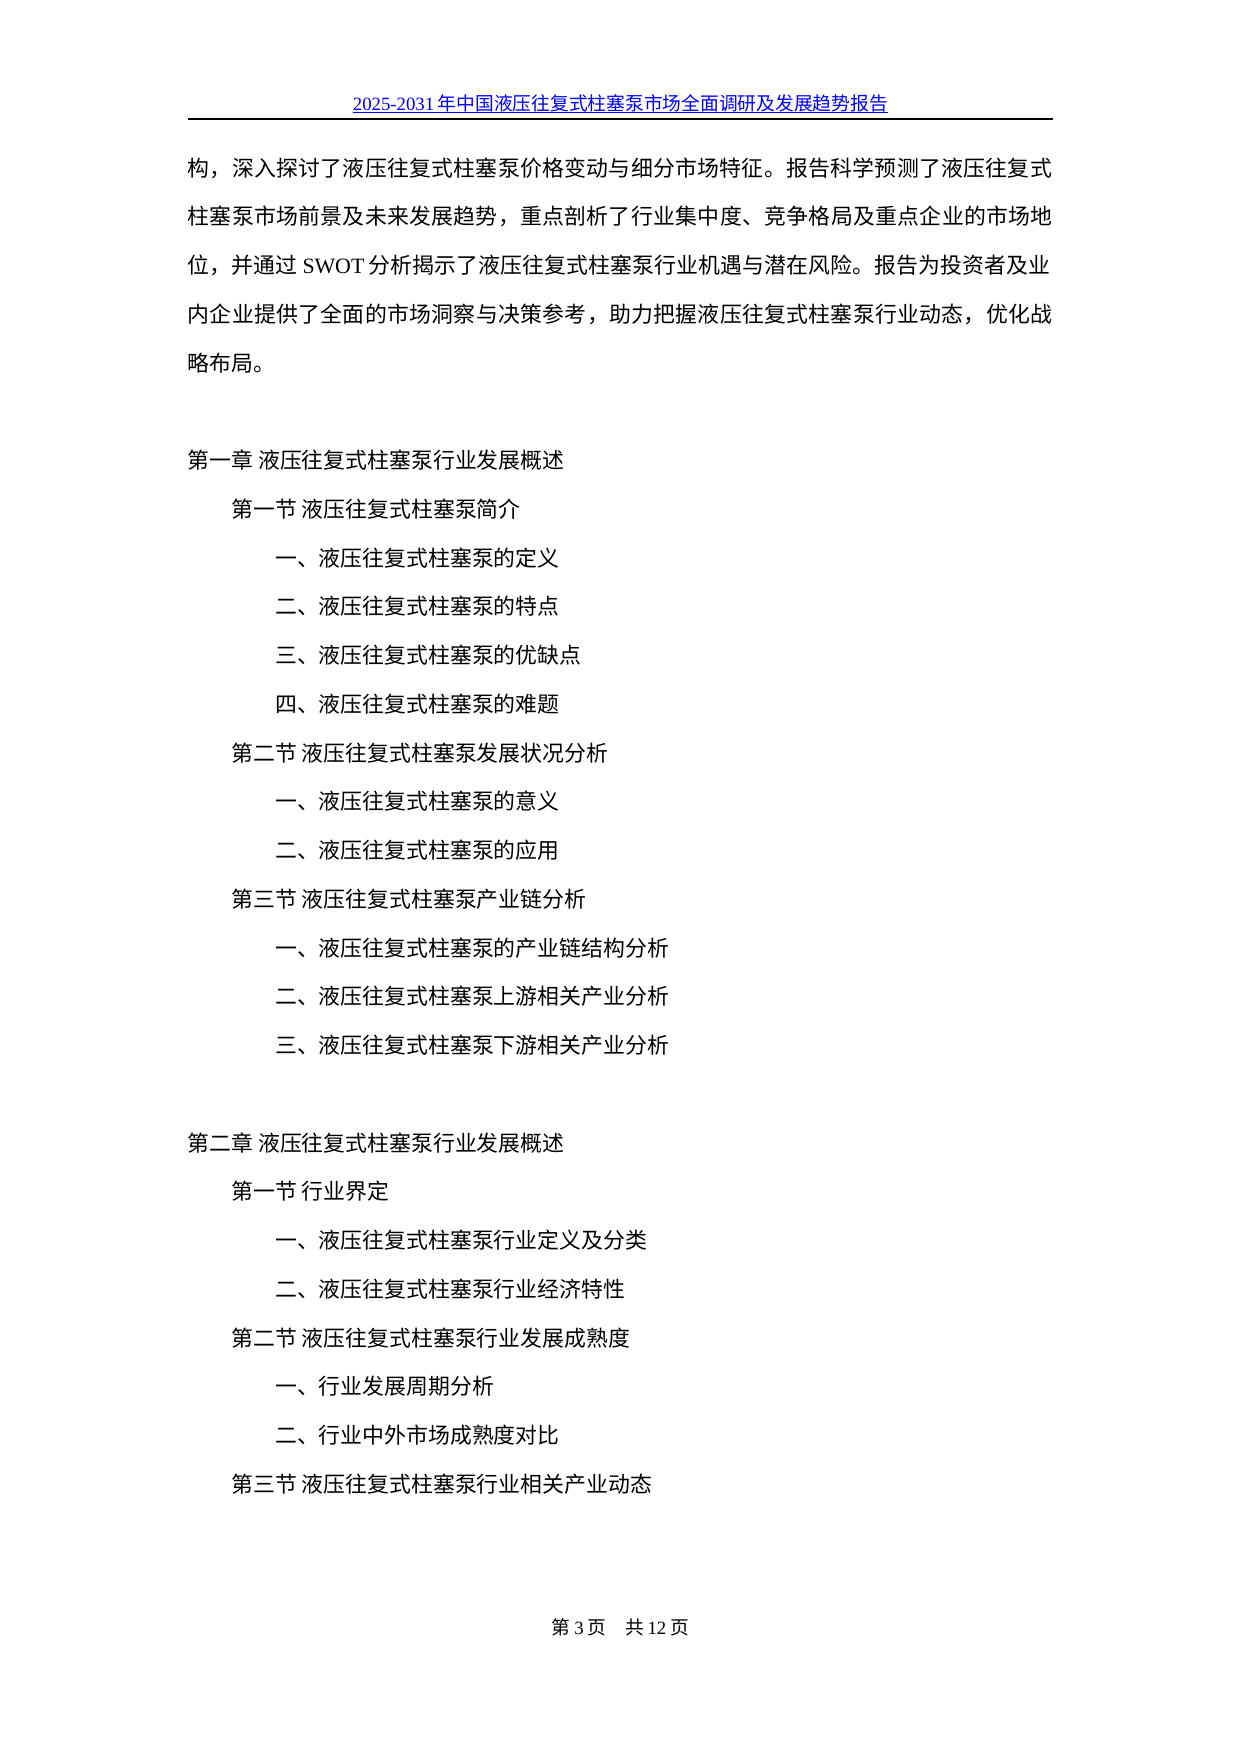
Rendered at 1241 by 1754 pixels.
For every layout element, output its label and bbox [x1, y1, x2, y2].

text [187, 150, 1053, 1499]
